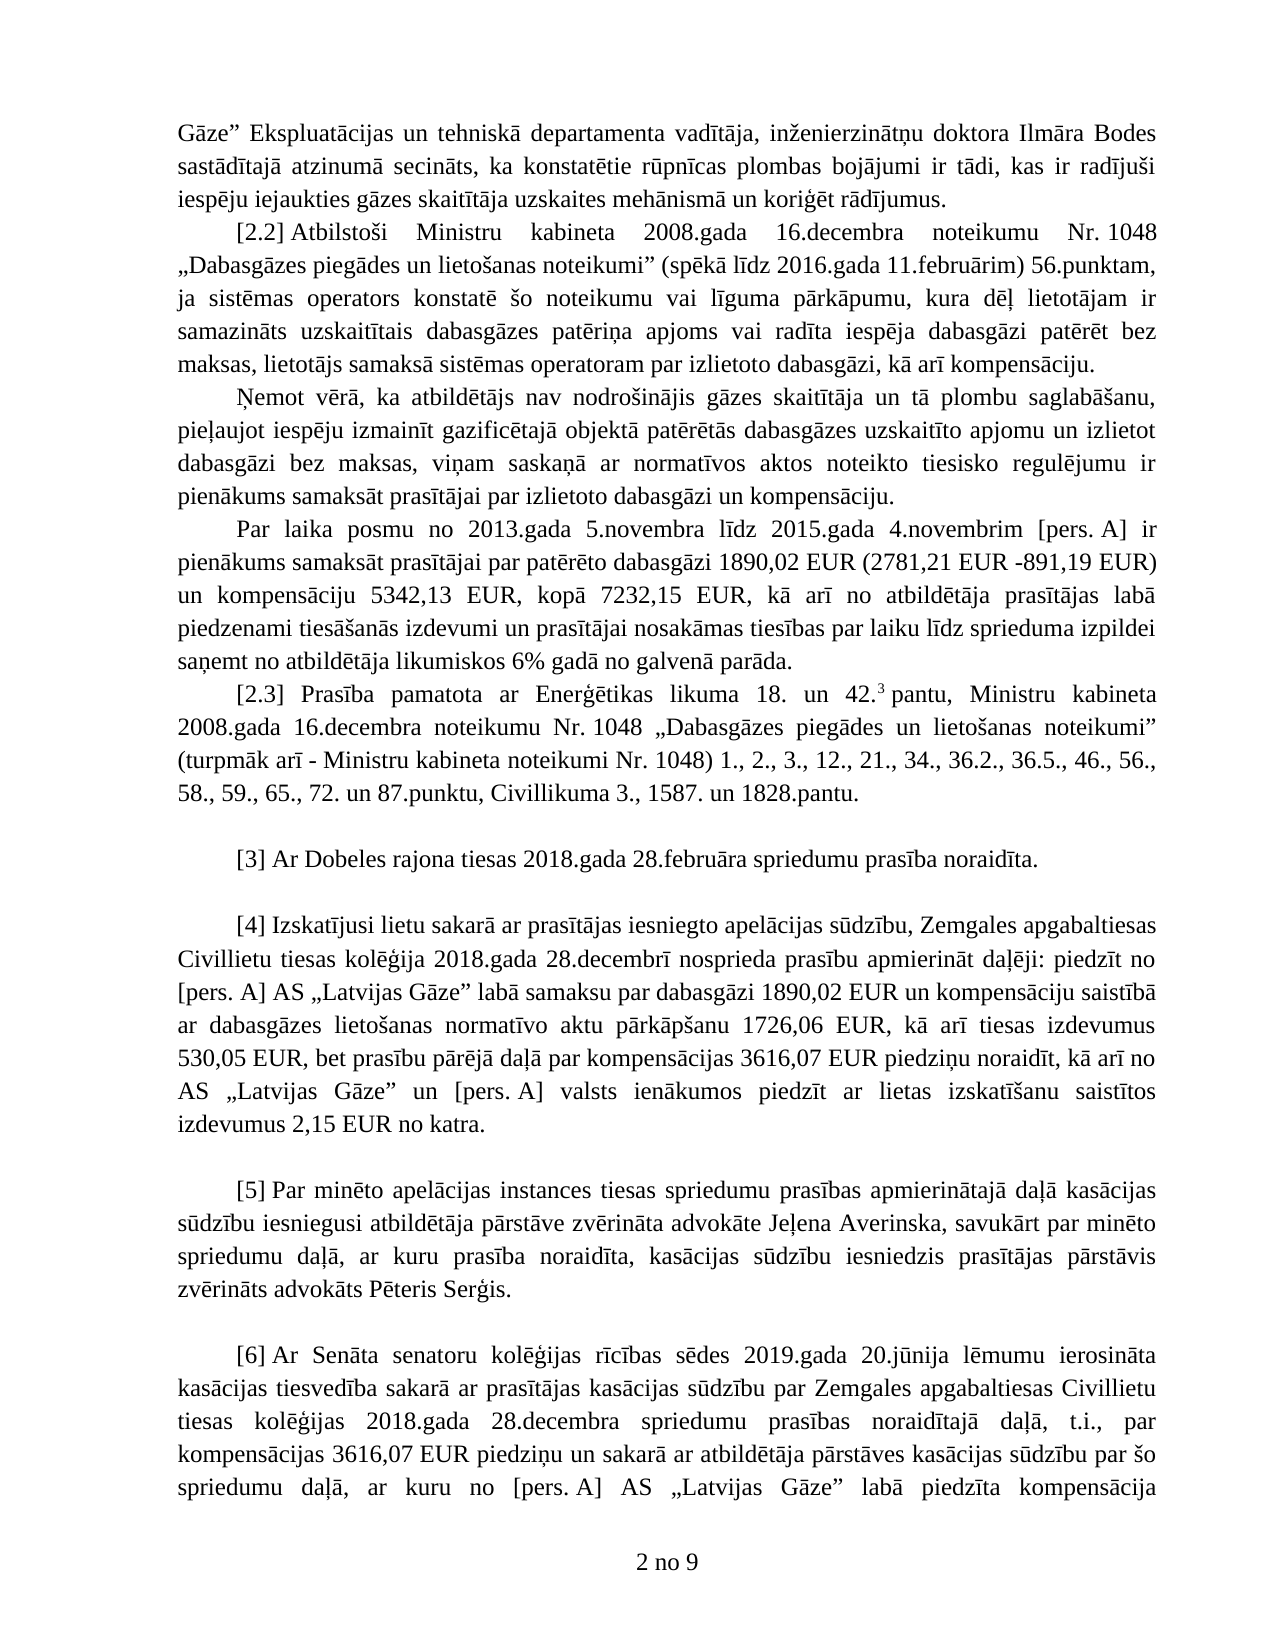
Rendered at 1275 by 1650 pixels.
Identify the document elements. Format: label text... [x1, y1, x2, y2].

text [177, 118, 1157, 213]
text [5] Par minēto apelācijas instances tiesas spriedumu prasības apmierinātajā daļā kasācijas sūdzību iesniegusi atbildētāja pārstāve zvērināta advokāte Jeļena Averinska, savukārt par minēto spriedumu daļā, ar kuru prasība noraidīta, kasācijas sūdzību iesniedzis prasītājas pārstāvis zvērināts advokāts Pēteris Serģis. [177, 1175, 1157, 1303]
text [177, 1340, 1157, 1501]
text Par laika posmu no 2013.gada 5.novembra līdz 2015.gada 4.novembrim [pers. A] ir pienākums samaksāt prasītājai par patērēto dabasgāzi 1890,02 EUR (2781,21 EUR -891,19 EUR) un kompensāciju 5342,13 EUR, kopā 7232,15 EUR, kā arī no atbildētāja prasītājas labā piedzenami tiesāšanās izdevumi un prasītājai nosakāmas tiesības par laiku līdz sprieduma izpildei saņemt no atbildētāja likumiskos 6% gadā no galvenā parāda. [177, 514, 1157, 675]
text [3] Ar Dobeles rajona tiesas 2018.gada 28.februāra spriedumu prasība noraidīta. [177, 844, 1157, 873]
text [2.2] Atbilstoši Ministru kabineta 2008.gada 16.decembra noteikumu Nr. 1048 „Dabasgāzes piegādes un lietošanas noteikumi” (spēkā līdz 2016.gada 11.februārim) 56.punktam, ja sistēmas operators konstatē šo noteikumu vai līguma pārkāpumu, kura dēļ lietotājam ir samazināts uzskaitītais dabasgāzes patēriņa apjoms vai radīta iespēja dabasgāzi patērēt bez maksas, lietotājs samaksā sistēmas operatoram par izlietoto dabasgāzi, kā arī kompensāciju. [177, 217, 1157, 378]
text Ņemot vērā, ka atbildētājs nav nodrošinājis gāzes skaitītāja un tā plombu saglabāšanu, pieļaujot iespēju izmainīt gazificētajā objektā patērētās dabasgāzes uzskaitīto apjomu un izlietot dabasgāzi bez maksas, viņam saskaņā ar normatīvos aktos noteikto tiesisko regulējumu ir pienākums samaksāt prasītājai par izlietoto dabasgāzi un kompensāciju. [177, 382, 1157, 510]
text [2.3] Prasība pamatota ar Enerģētikas likuma 18. un 42.3 pantu, Ministru kabineta 2008.gada 16.decembra noteikumu Nr. 1048 „Dabasgāzes piegādes un lietošanas noteikumi” (turpmāk arī - Ministru kabineta noteikumi Nr. 1048) 1., 2., 3., 12., 21., 34., 36.2., 36.5., 46., 56., 58., 59., 65., 72. un 87.punktu, Civillikuma 3., 1587. un 1828.pantu. [177, 679, 1157, 807]
text [4] Izskatījusi lietu sakarā ar prasītājas iesniegto apelācijas sūdzību, Zemgales apgabaltiesas Civillietu tiesas kolēģija 2018.gada 28.decembrī nosprieda prasību apmierināt daļēji: piedzīt no [pers. A] AS „Latvijas Gāze” labā samaksu par dabasgāzi 1890,02 EUR un kompensāciju saistībā ar dabasgāzes lietošanas normatīvo aktu pārkāpšanu 1726,06 EUR, kā arī tiesas izdevumus 530,05 EUR, bet prasību pārējā daļā par kompensācijas 3616,07 EUR piedziņu noraidīt, kā arī no AS „Latvijas Gāze” un [pers. A] valsts ienākumos piedzīt ar lietas izskatīšanu saistītos izdevumus 2,15 EUR no katra. [177, 911, 1157, 1137]
